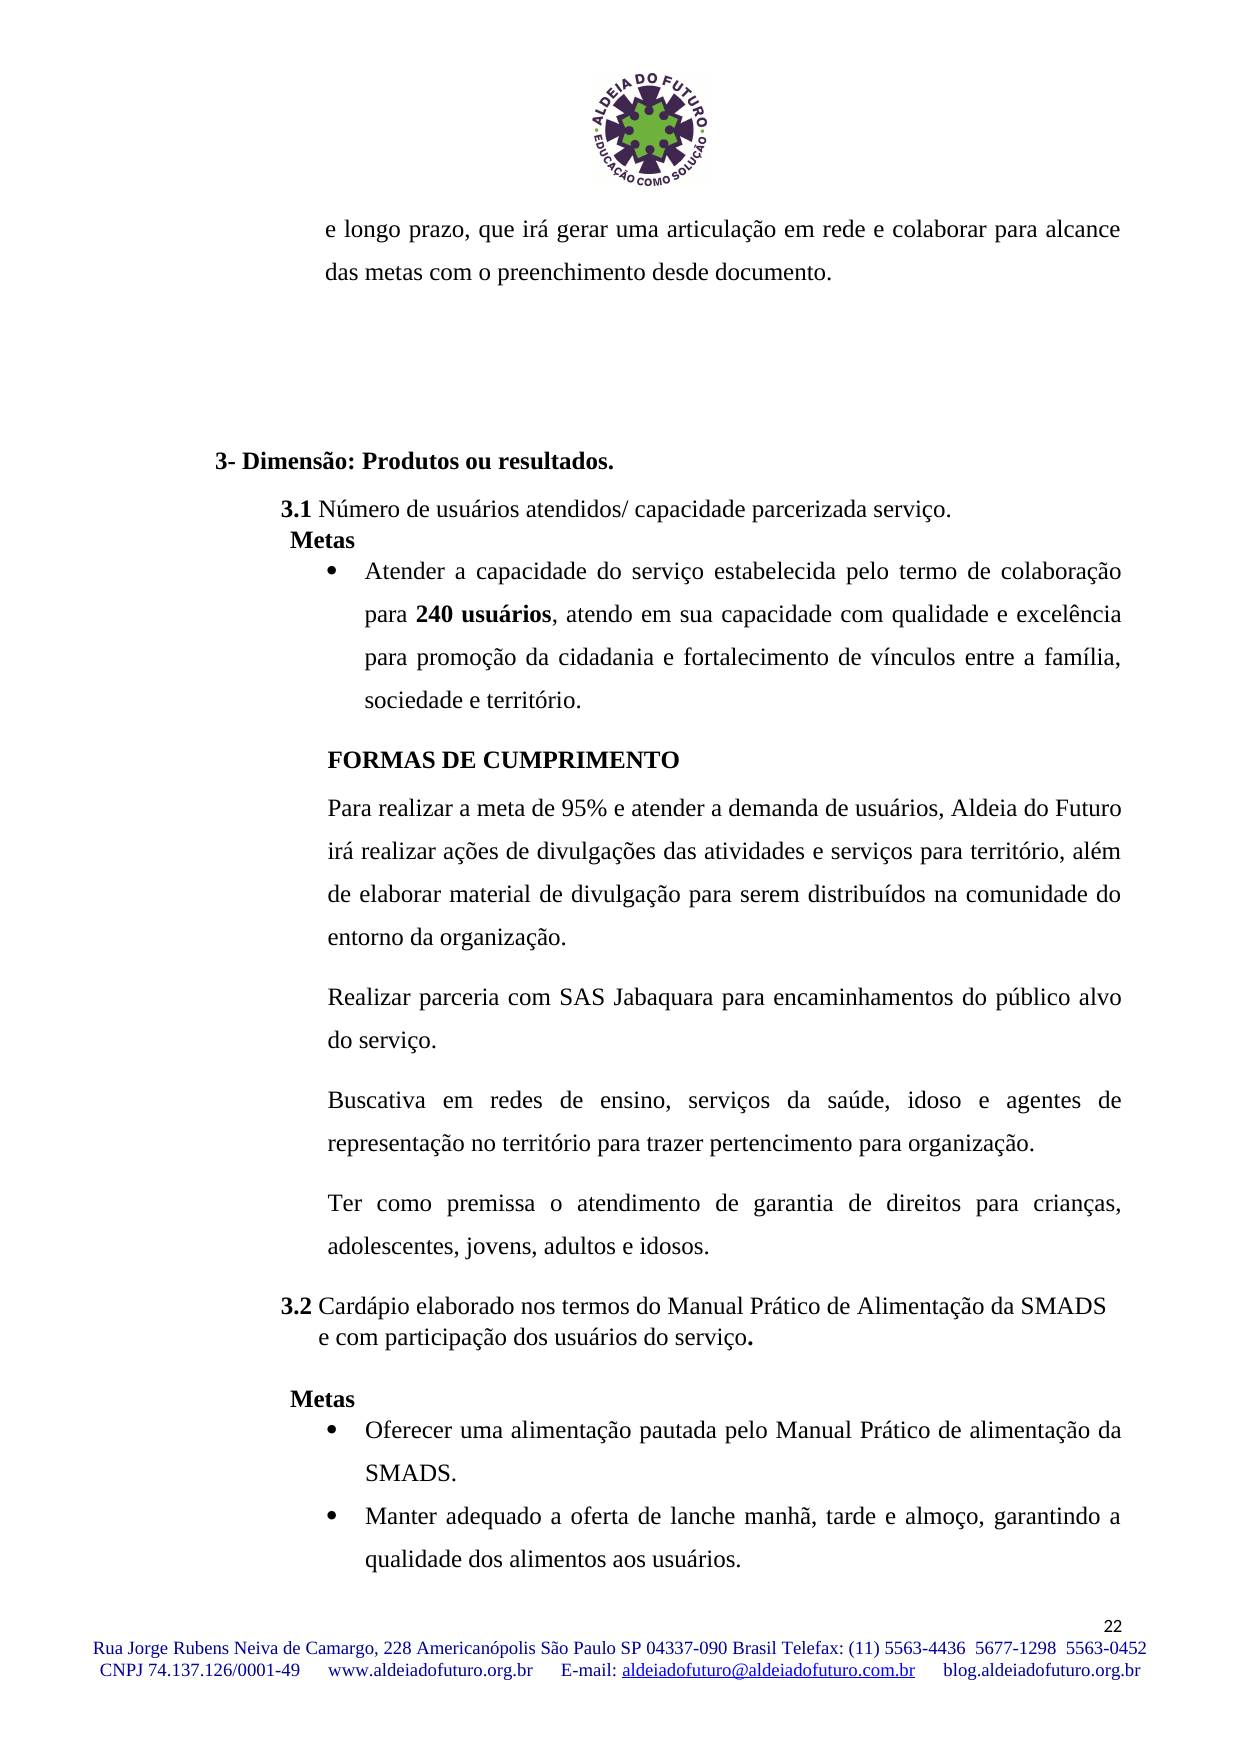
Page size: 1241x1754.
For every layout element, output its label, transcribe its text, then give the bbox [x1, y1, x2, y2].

list Metas [290, 525, 1122, 554]
list Oferecer uma alimentação pautada pelo Manual Prático de alimentação da SMADS. [327, 1415, 1122, 1487]
text Ter como premissa o atendimento de garantia de direitos para crianças, adolescentes, jovens, adultos e idosos. [327, 1188, 1122, 1260]
text Buscativa em redes de ensino, serviços da saúde, idoso e agentes de representação no território para trazer pertencimento para organização. [327, 1085, 1122, 1157]
text Para realizar a meta de 95% e atender a demanda de usuários, Aldeia do Futuro irá realizar ações de divulgações das atividades e serviços para território, além de elaborar material de divulgação para serem distribuídos na comunidade do entorno da organização. [327, 793, 1122, 951]
list Número de usuários atendidos/ capacidade parcerizada serviço. [281, 494, 1122, 523]
list Manter adequado a oferta de lanche manhã, tarde e almoço, garantindo a qualidade dos alimentos aos usuários. [327, 1501, 1122, 1573]
picture [590, 73, 709, 186]
list Metas [290, 1384, 1122, 1413]
list Cardápio elaborado nos termos do Manual Prático de Alimentação da SMADS e com participação dos usuários do serviço. [281, 1291, 1122, 1351]
text 3- Dimensão: Produtos ou resultados. [215, 446, 1122, 475]
list Atender a capacidade do serviço estabelecida pelo termo de colaboração para 240 usuários, atendo em sua capacidade com qualidade e excelência para promoção da cidadania e fortalecimento de vínculos entre a família, sociedade e território. [327, 556, 1122, 714]
text Realizar parceria com SAS Jabaquara para encaminhamentos do público alvo do serviço. [327, 982, 1122, 1054]
text FORMAS DE CUMPRIMENTO [327, 745, 1122, 774]
